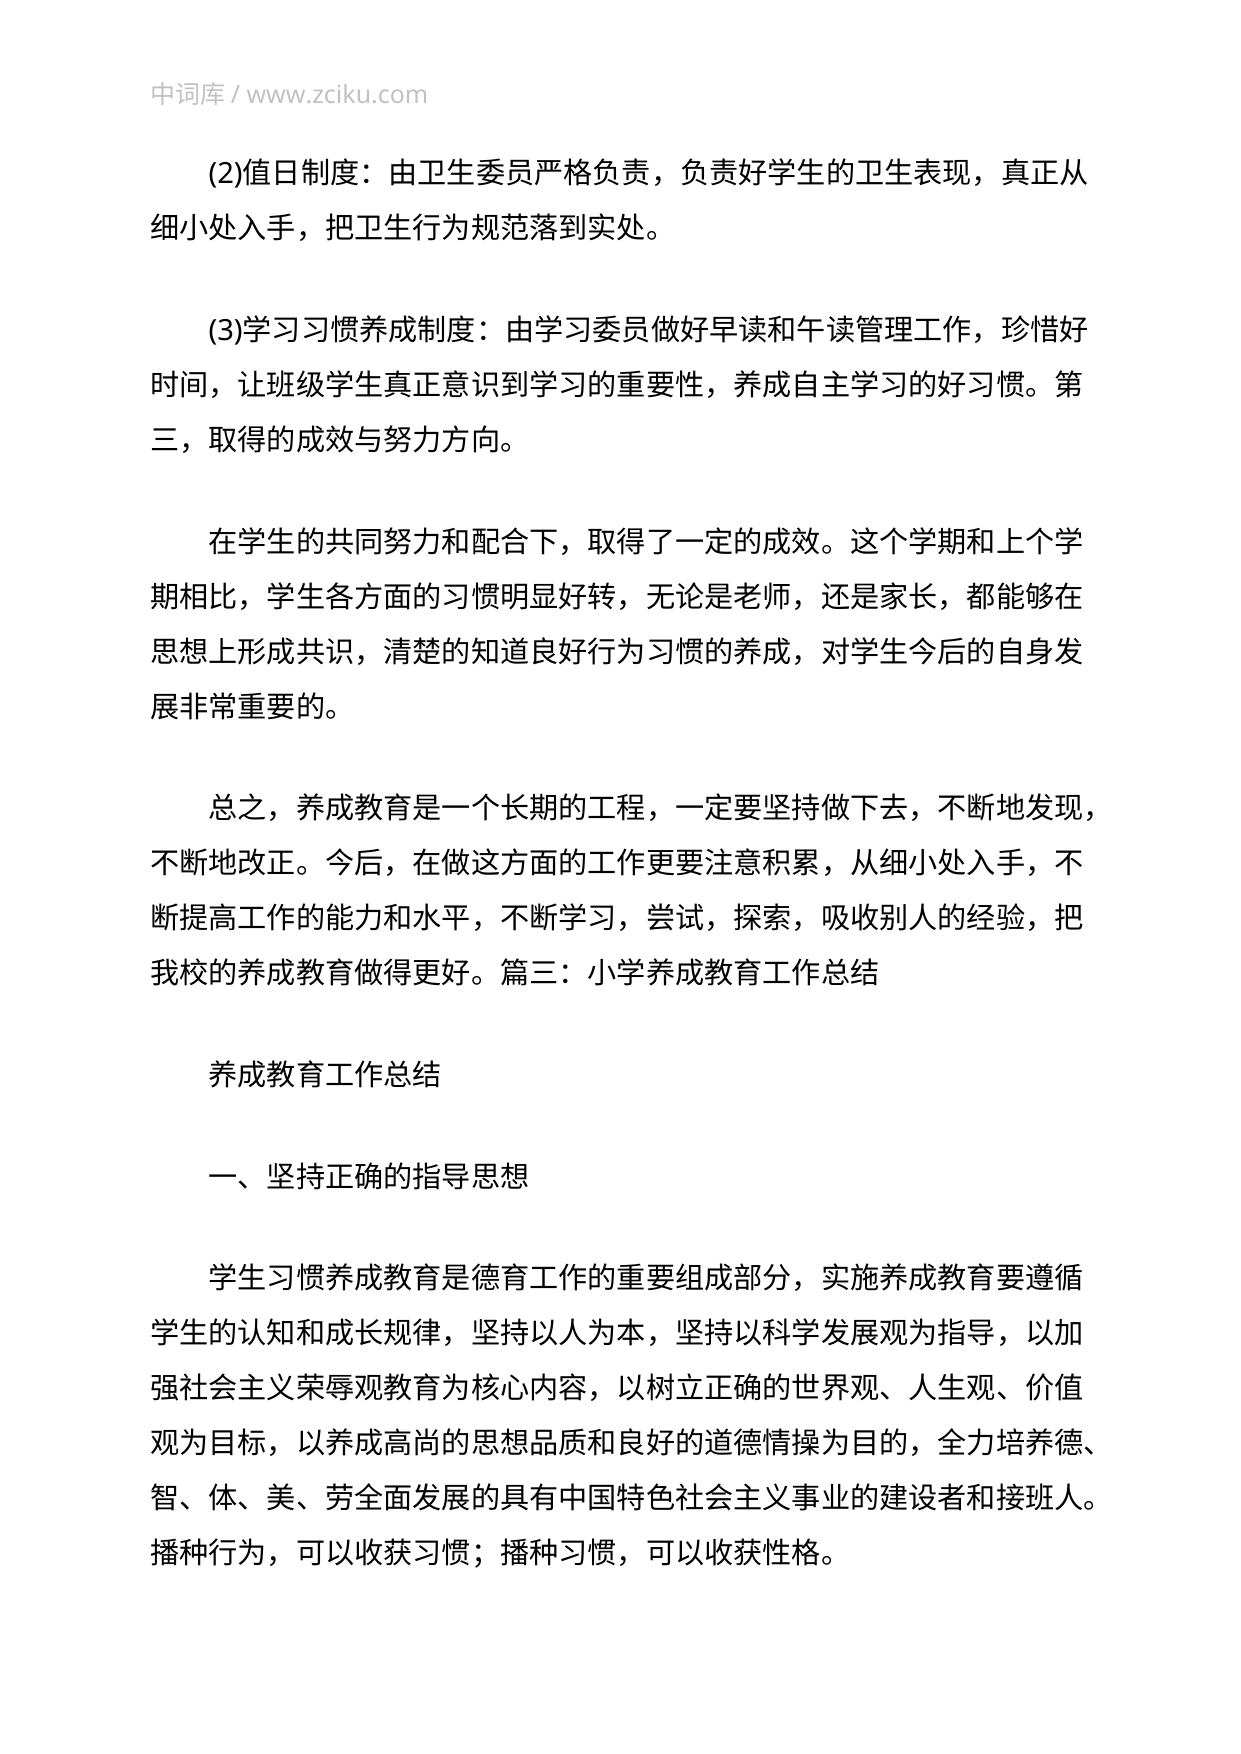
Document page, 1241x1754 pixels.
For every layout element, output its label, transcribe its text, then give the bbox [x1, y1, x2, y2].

text 一、坚持正确的指导思想 [150, 1153, 1090, 1195]
text 在学生的共同努力和配合下，取得了一定的成效。这个学期和上个学期相比，学生各方面的习惯明显好转，无论是老师，还是家长，都能够在思想上形成共识，清楚的知道良好行为习惯的养成，对学生今后的自身发展非常重要的。 [150, 518, 1090, 725]
text 学生习惯养成教育是德育工作的重要组成部分，实施养成教育要遵循学生的认知和成长规律，坚持以人为本，坚持以科学发展观为指导，以加强社会主义荣辱观教育为核心内容，以树立正确的世界观、人生观、价值观为目标，以养成高尚的思想品质和良好的道德情操为目的，全力培养德、智、体、美、劳全面发展的具有中国特色社会主义事业的建设者和接班人。播种行为，可以收获习惯；播种习惯，可以收获性格。 [150, 1255, 1090, 1572]
text (2)值日制度：由卫生委员严格负责，负责好学生的卫生表现，真正从细小处入手，把卫生行为规范落到实处。 [150, 150, 1090, 247]
text 总之，养成教育是一个长期的工程，一定要坚持做下去，不断地发现，不断地改正。今后，在做这方面的工作更要注意积累，从细小处入手，不断提高工作的能力和水平，不断学习，尝试，探索，吸收别人的经验，把我校的养成教育做得更好。篇三：小学养成教育工作总结 [150, 785, 1090, 992]
text (3)学习习惯养成制度：由学习委员做好早读和午读管理工作，珍惜好时间，让班级学生真正意识到学习的重要性，养成自主学习的好习惯。第三，取得的成效与努力方向。 [150, 307, 1090, 459]
text 养成教育工作总结 [150, 1051, 1090, 1094]
